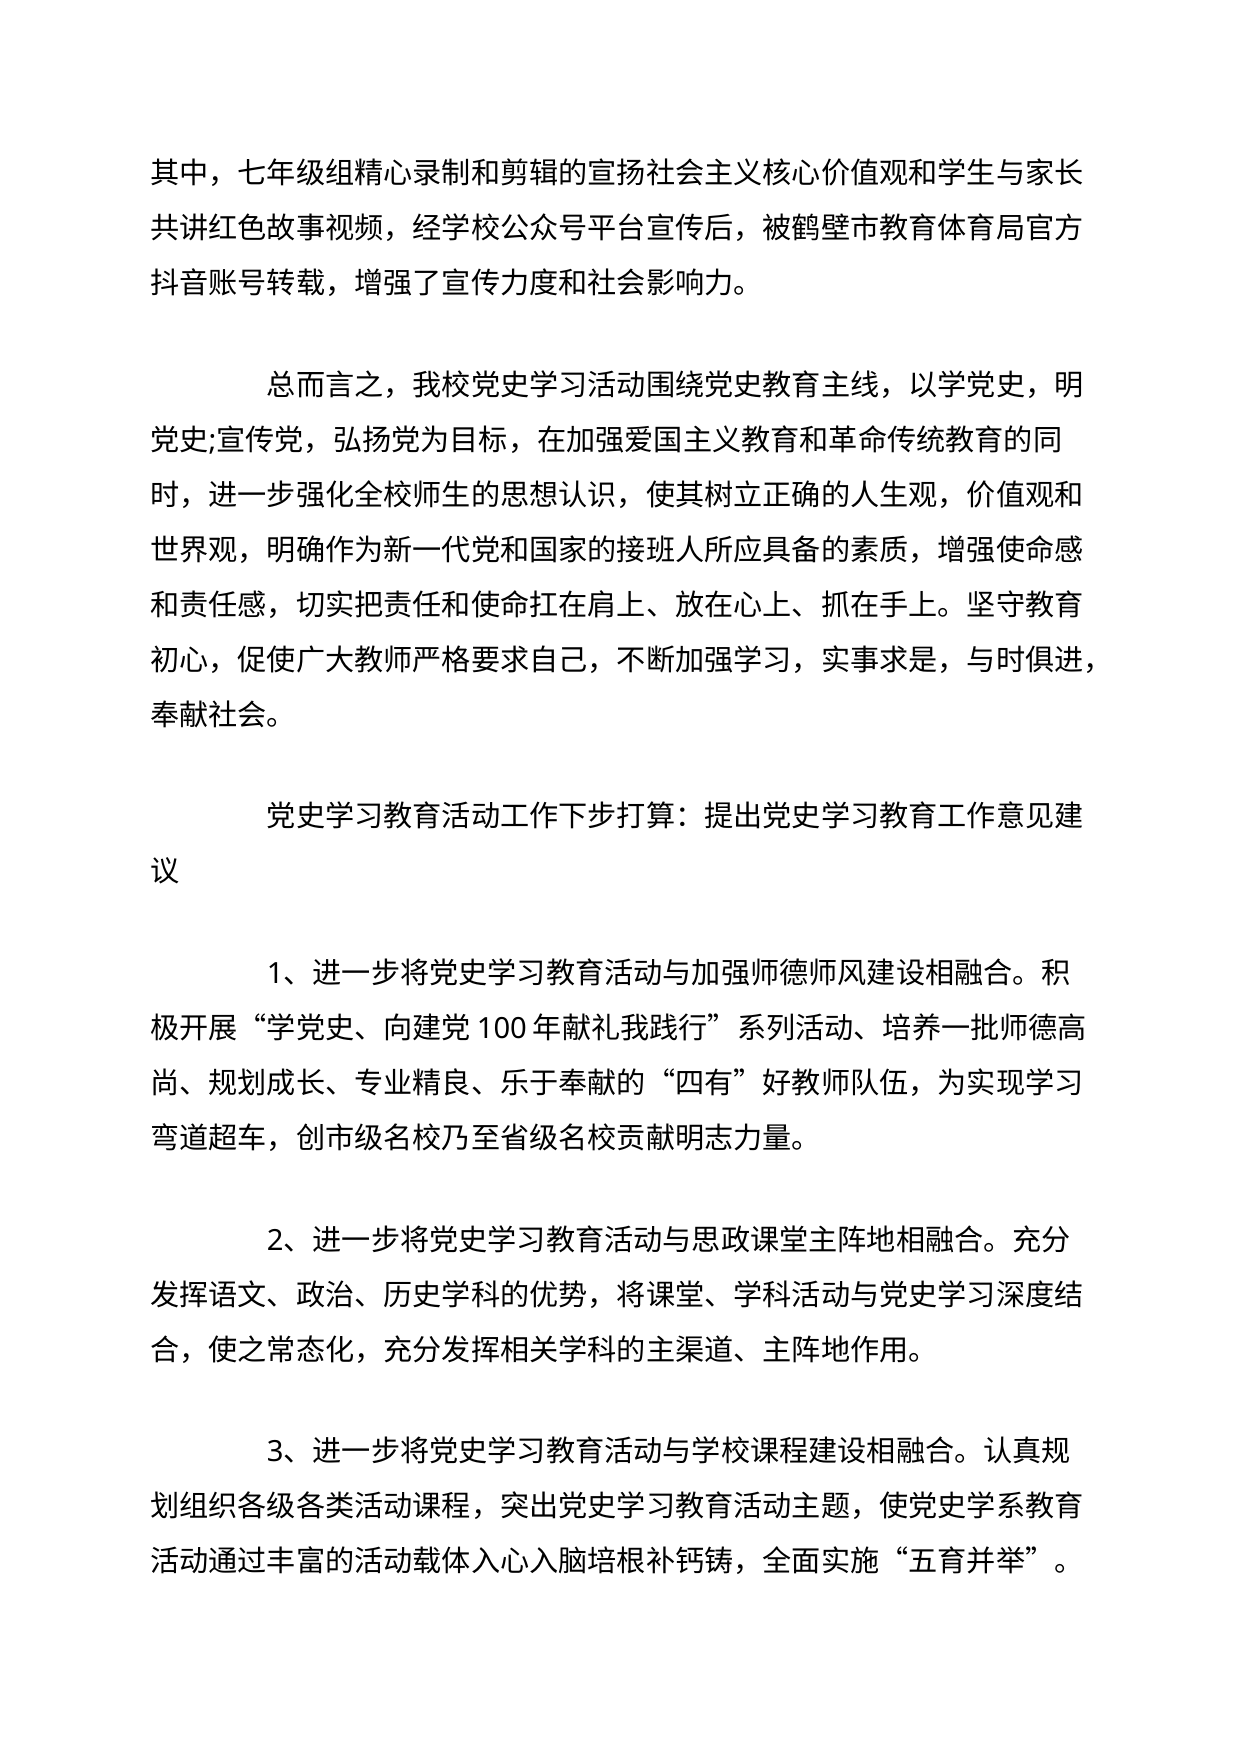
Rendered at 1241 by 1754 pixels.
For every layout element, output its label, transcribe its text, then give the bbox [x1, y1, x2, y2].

text 总而言之，我校党史学习活动围绕党史教育主线，以学党史，明党史;宣传党，弘扬党为目标，在加强爱国主义教育和革命传统教育的同时，进一步强化全校师生的思想认识，使其树立正确的人生观，价值观和世界观，明确作为新一代党和国家的接班人所应具备的素质，增强使命感和责任感，切实把责任和使命扛在肩上、放在心上、抓在手上。坚守教育初心，促使广大教师严格要求自己，不断加强学习，实事求是，与时俱进，奉献社会。 [150, 362, 1090, 733]
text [150, 150, 1090, 302]
text 1、进一步将党史学习教育活动与加强师德师风建设相融合。积极开展“学党史、向建党100年献礼我践行”系列活动、培养一批师德高尚、规划成长、专业精良、乐于奉献的“四有”好教师队伍，为实现学习弯道超车，创市级名校乃至省级名校贡献明志力量。 [150, 949, 1090, 1157]
text 2、进一步将党史学习教育活动与思政课堂主阵地相融合。充分发挥语文、政治、历史学科的优势，将课堂、学科活动与党史学习深度结合，使之常态化，充分发挥相关学科的主渠道、主阵地作用。 [150, 1216, 1090, 1368]
text 3、进一步将党史学习教育活动与学校课程建设相融合。认真规划组织各级各类活动课程，突出党史学习教育活动主题，使党史学系教育活动通过丰富的活动载体入心入脑培根补钙铸，全面实施“五育并举”。 [150, 1428, 1090, 1580]
text 党史学习教育活动工作下步打算：提出党史学习教育工作意见建议 [150, 793, 1090, 890]
